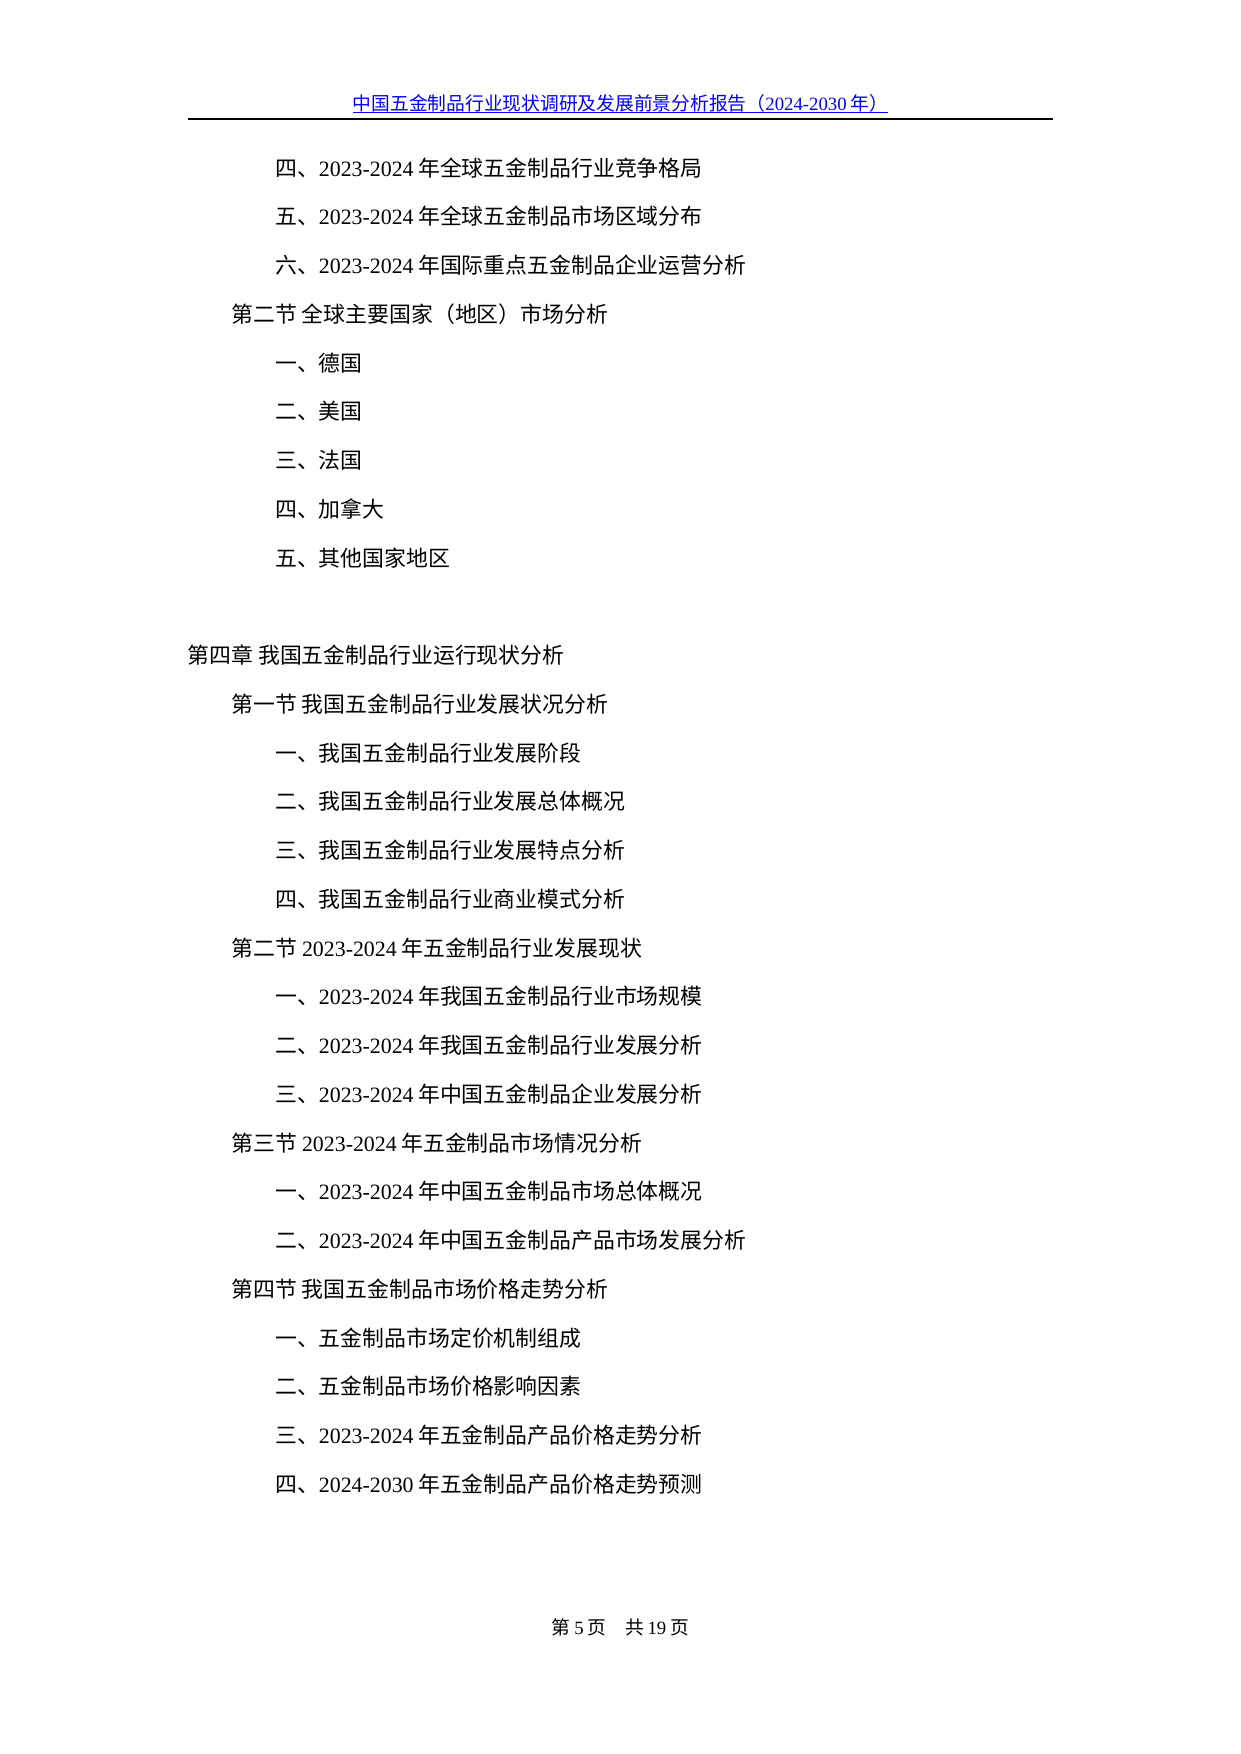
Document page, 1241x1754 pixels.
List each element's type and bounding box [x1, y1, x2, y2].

text [187, 150, 1053, 1499]
